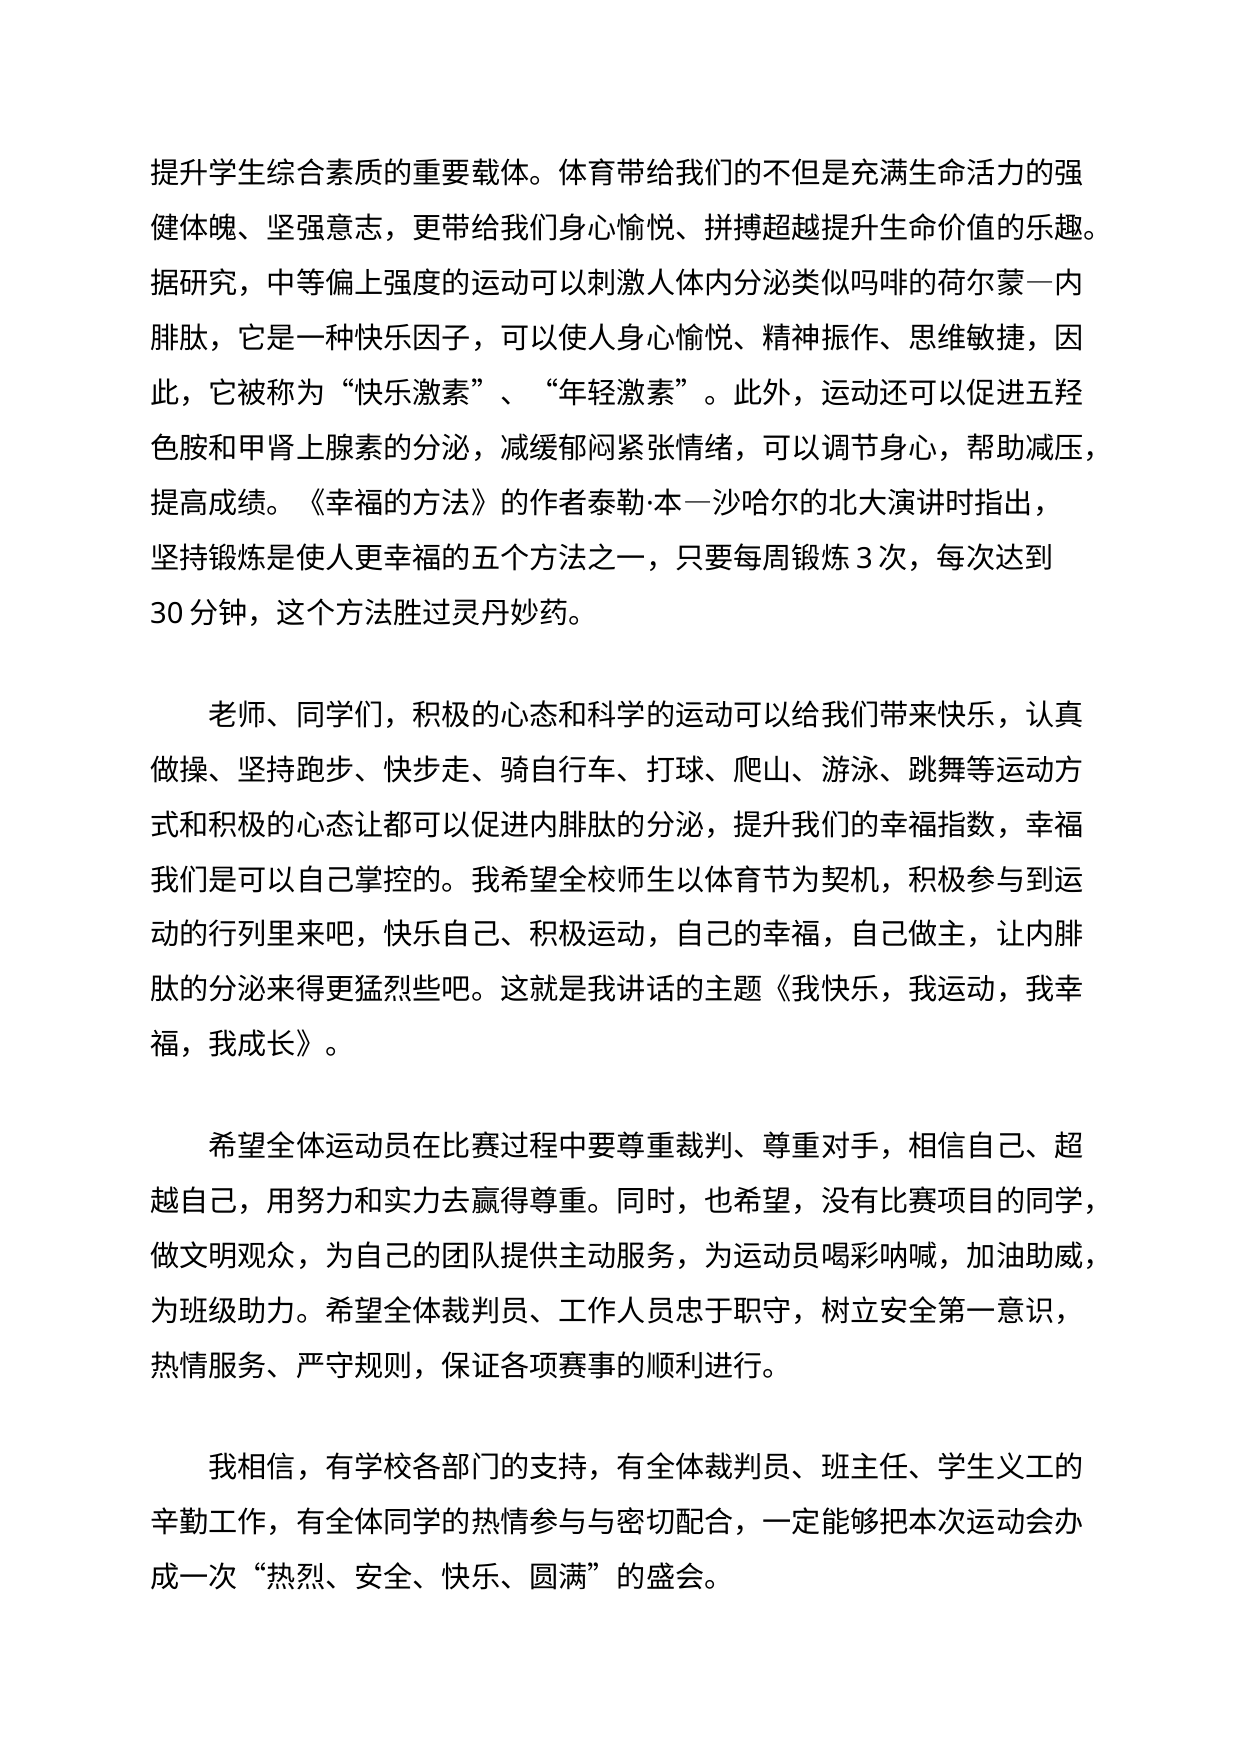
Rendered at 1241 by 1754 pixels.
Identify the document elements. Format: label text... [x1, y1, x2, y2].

text 我相信，有学校各部门的支持，有全体裁判员、班主任、学生义工的辛勤工作，有全体同学的热情参与与密切配合，一定能够把本次运动会办成一次“热烈、安全、快乐、圆满”的盛会。 [150, 1444, 1090, 1596]
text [150, 150, 1090, 632]
text 希望全体运动员在比赛过程中要尊重裁判、尊重对手，相信自己、超越自己，用努力和实力去赢得尊重。同时，也希望，没有比赛项目的同学，做文明观众，为自己的团队提供主动服务，为运动员喝彩呐喊，加油助威，为班级助力。希望全体裁判员、工作人员忠于职守，树立安全第一意识，热情服务、严守规则，保证各项赛事的顺利进行。 [150, 1122, 1090, 1384]
text 老师、同学们，积极的心态和科学的运动可以给我们带来快乐，认真做操、坚持跑步、快步走、骑自行车、打球、爬山、游泳、跳舞等运动方式和积极的心态让都可以促进内腓肽的分泌，提升我们的幸福指数，幸福我们是可以自己掌控的。我希望全校师生以体育节为契机，积极参与到运动的行列里来吧，快乐自己、积极运动，自己的幸福，自己做主，让内腓肽的分泌来得更猛烈些吧。这就是我讲话的主题《我快乐，我运动，我幸福，我成长》。 [150, 691, 1090, 1063]
